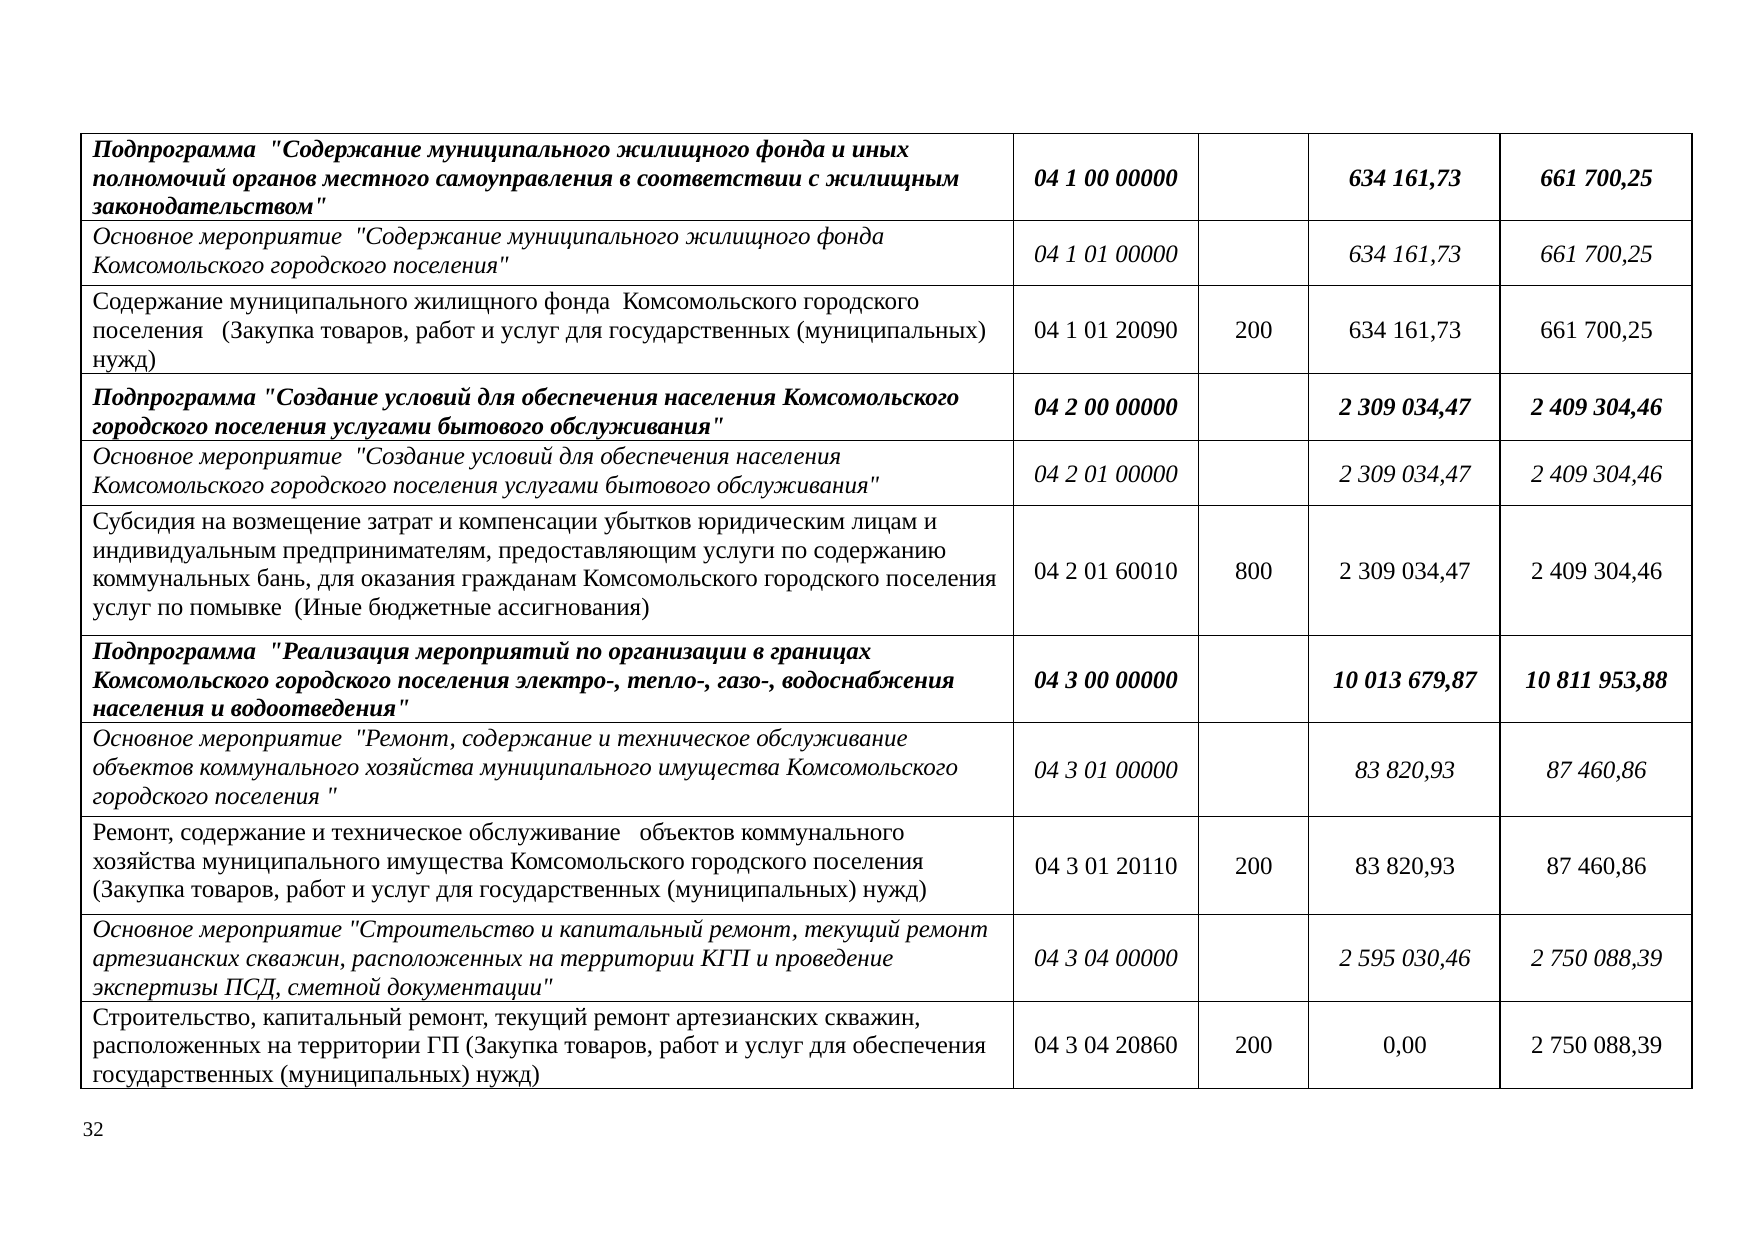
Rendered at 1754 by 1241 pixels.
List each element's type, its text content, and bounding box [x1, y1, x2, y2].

table_cell 2 750 088,39 [1501, 915, 1691, 1001]
table_cell 661 700,25 [1501, 221, 1691, 285]
table_cell 04 3 01 20110 [1014, 817, 1198, 913]
table_cell 83 820,93 [1309, 723, 1499, 816]
table_cell 83 820,93 [1309, 817, 1499, 913]
table_cell 87 460,86 [1501, 817, 1691, 913]
table_cell 661 700,25 [1501, 286, 1691, 372]
table_cell [1199, 636, 1308, 722]
table_cell Содержание муниципального жилищного фонда Комсомольского городского поселения (Закупка товаров, работ и услуг для государственных (муниципальных) нужд) [82, 286, 1013, 372]
table_cell 2 409 304,46 [1501, 374, 1691, 440]
table_cell Основное мероприятие "Содержание муниципального жилищного фонда Комсомольского городского поселения" [82, 221, 1013, 285]
table_cell [1199, 374, 1308, 440]
table_cell Основное мероприятие "Строительство и капитальный ремонт, текущий ремонт артезианских скважин, расположенных на территории КГП и проведение экспертизы ПСД, сметной документации" [82, 915, 1013, 1001]
table_cell 04 1 01 00000 [1014, 221, 1198, 285]
table_cell 04 1 01 20090 [1014, 286, 1198, 372]
table_cell 10 013 679,87 [1309, 636, 1499, 722]
table_cell 04 1 00 00000 [1014, 134, 1198, 220]
table_cell 800 [1199, 506, 1308, 635]
table_cell 04 3 04 00000 [1014, 915, 1198, 1001]
table_cell Субсидия на возмещение затрат и компенсации убытков юридическим лицам и индивидуальным предпринимателям, предоставляющим услуги по содержанию коммунальных бань, для оказания гражданам Комсомольского городского поселения услуг по помывке (Иные бюджетные ассигнования) [82, 506, 1013, 635]
table_cell [1199, 915, 1308, 1001]
table_cell 04 3 00 00000 [1014, 636, 1198, 722]
table_cell Строительство, капитальный ремонт, текущий ремонт артезианских скважин, расположенных на территории ГП (Закупка товаров, работ и услуг для обеспечения государственных (муниципальных) нужд) [82, 1002, 1013, 1088]
table_cell [1199, 221, 1308, 285]
table_cell 2 309 034,47 [1309, 374, 1499, 440]
table_cell 200 [1199, 1002, 1308, 1088]
table_cell [1199, 134, 1308, 220]
table_cell Ремонт, содержание и техническое обслуживание объектов коммунального хозяйства муниципального имущества Комсомольского городского поселения (Закупка товаров, работ и услуг для государственных (муниципальных) нужд) [82, 817, 1013, 913]
table_cell 634 161,73 [1309, 134, 1499, 220]
table_cell 634 161,73 [1309, 286, 1499, 372]
table_cell 661 700,25 [1501, 134, 1691, 220]
table_cell 0,00 [1309, 1002, 1499, 1088]
table_cell 2 309 034,47 [1309, 506, 1499, 635]
table_cell 04 3 04 20860 [1014, 1002, 1198, 1088]
table_cell Основное мероприятие "Создание условий для обеспечения населения Комсомольского городского поселения услугами бытового обслуживания" [82, 441, 1013, 505]
table_cell 10 811 953,88 [1501, 636, 1691, 722]
table_cell Основное мероприятие "Ремонт, содержание и техническое обслуживание объектов коммунального хозяйства муниципального имущества Комсомольского городского поселения " [82, 723, 1013, 816]
table_cell 04 2 01 00000 [1014, 441, 1198, 505]
table_cell Подпрограмма "Реализация мероприятий по организации в границах Комсомольского городского поселения электро-, тепло-, газо-, водоснабжения населения и водоотведения" [82, 636, 1013, 722]
table_cell 200 [1199, 817, 1308, 913]
table_cell Подпрограмма "Содержание муниципального жилищного фонда и иных полномочий органов местного самоуправления в соответствии с жилищным законодательством" [82, 134, 1013, 220]
table_cell 04 3 01 00000 [1014, 723, 1198, 816]
table_cell 04 2 00 00000 [1014, 374, 1198, 440]
table_cell 2 409 304,46 [1501, 441, 1691, 505]
table_cell Подпрограмма "Создание условий для обеспечения населения Комсомольского городского поселения услугами бытового обслуживания" [82, 374, 1013, 440]
table_cell 634 161,73 [1309, 221, 1499, 285]
table_cell 04 2 01 60010 [1014, 506, 1198, 635]
table_cell 2 409 304,46 [1501, 506, 1691, 635]
table_cell 2 595 030,46 [1309, 915, 1499, 1001]
table_cell 2 750 088,39 [1501, 1002, 1691, 1088]
table_cell 87 460,86 [1501, 723, 1691, 816]
table_cell [1199, 441, 1308, 505]
table_cell [1199, 723, 1308, 816]
table_cell 2 309 034,47 [1309, 441, 1499, 505]
table_cell 200 [1199, 286, 1308, 372]
